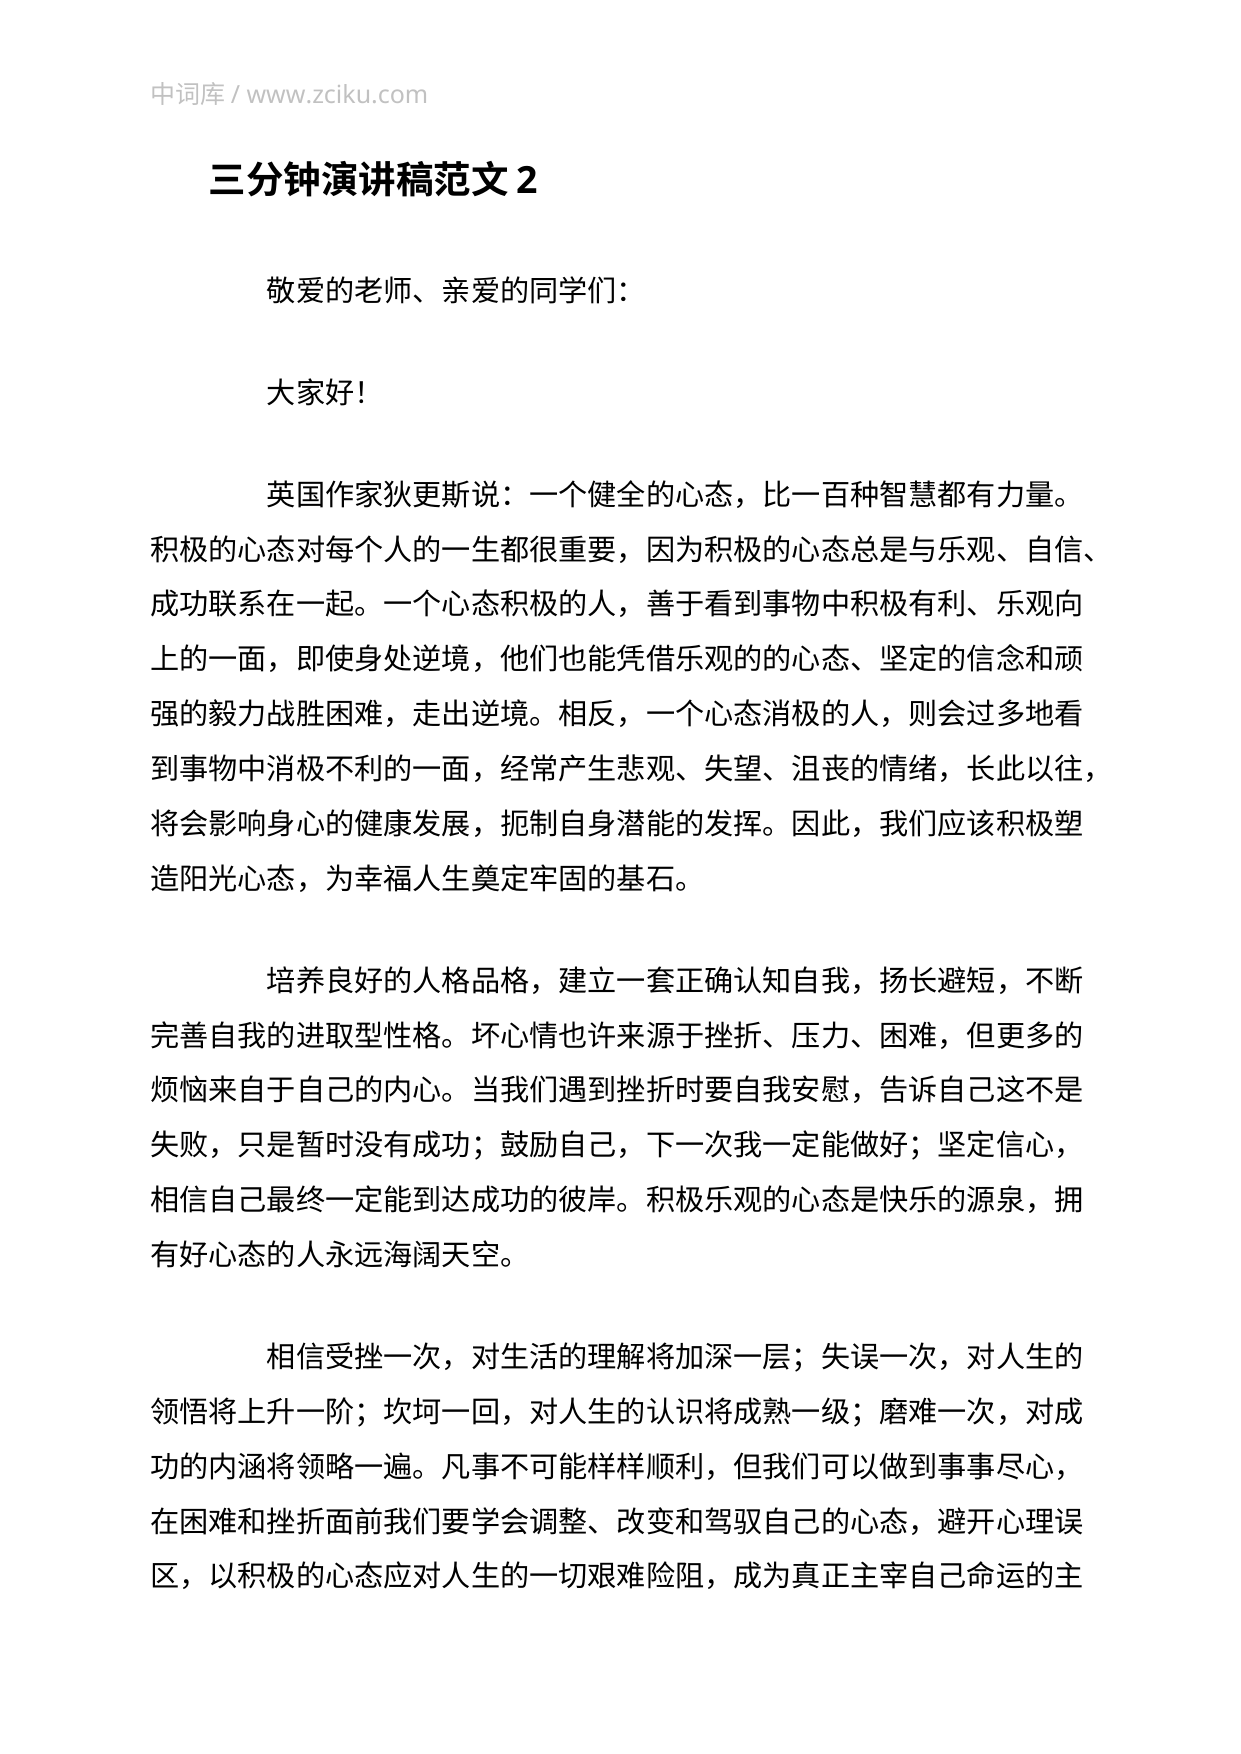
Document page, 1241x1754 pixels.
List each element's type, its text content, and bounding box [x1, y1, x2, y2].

text 三分钟演讲稿范文2 [150, 150, 1090, 204]
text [150, 1333, 1090, 1595]
text 英国作家狄更斯说：一个健全的心态，比一百种智慧都有力量。积极的心态对每个人的一生都很重要，因为积极的心态总是与乐观、自信、成功联系在一起。一个心态积极的人，善于看到事物中积极有利、乐观向上的一面，即使身处逆境，他们也能凭借乐观的的心态、坚定的信念和顽强的毅力战胜困难，走出逆境。相反，一个心态消极的人，则会过多地看到事物中消极不利的一面，经常产生悲观、失望、沮丧的情绪，长此以往，将会影响身心的健康发展，扼制自身潜能的发挥。因此，我们应该积极塑造阳光心态，为幸福人生奠定牢固的基石。 [150, 471, 1090, 898]
text 大家好！ [150, 369, 1090, 412]
text 敬爱的老师、亲爱的同学们： [150, 268, 1090, 310]
text 培养良好的人格品格，建立一套正确认知自我，扬长避短，不断完善自我的进取型性格。坏心情也许来源于挫折、压力、困难，但更多的烦恼来自于自己的内心。当我们遇到挫折时要自我安慰，告诉自己这不是失败，只是暂时没有成功；鼓励自己，下一次我一定能做好；坚定信心，相信自己最终一定能到达成功的彼岸。积极乐观的心态是快乐的源泉，拥有好心态的人永远海阔天空。 [150, 957, 1090, 1274]
